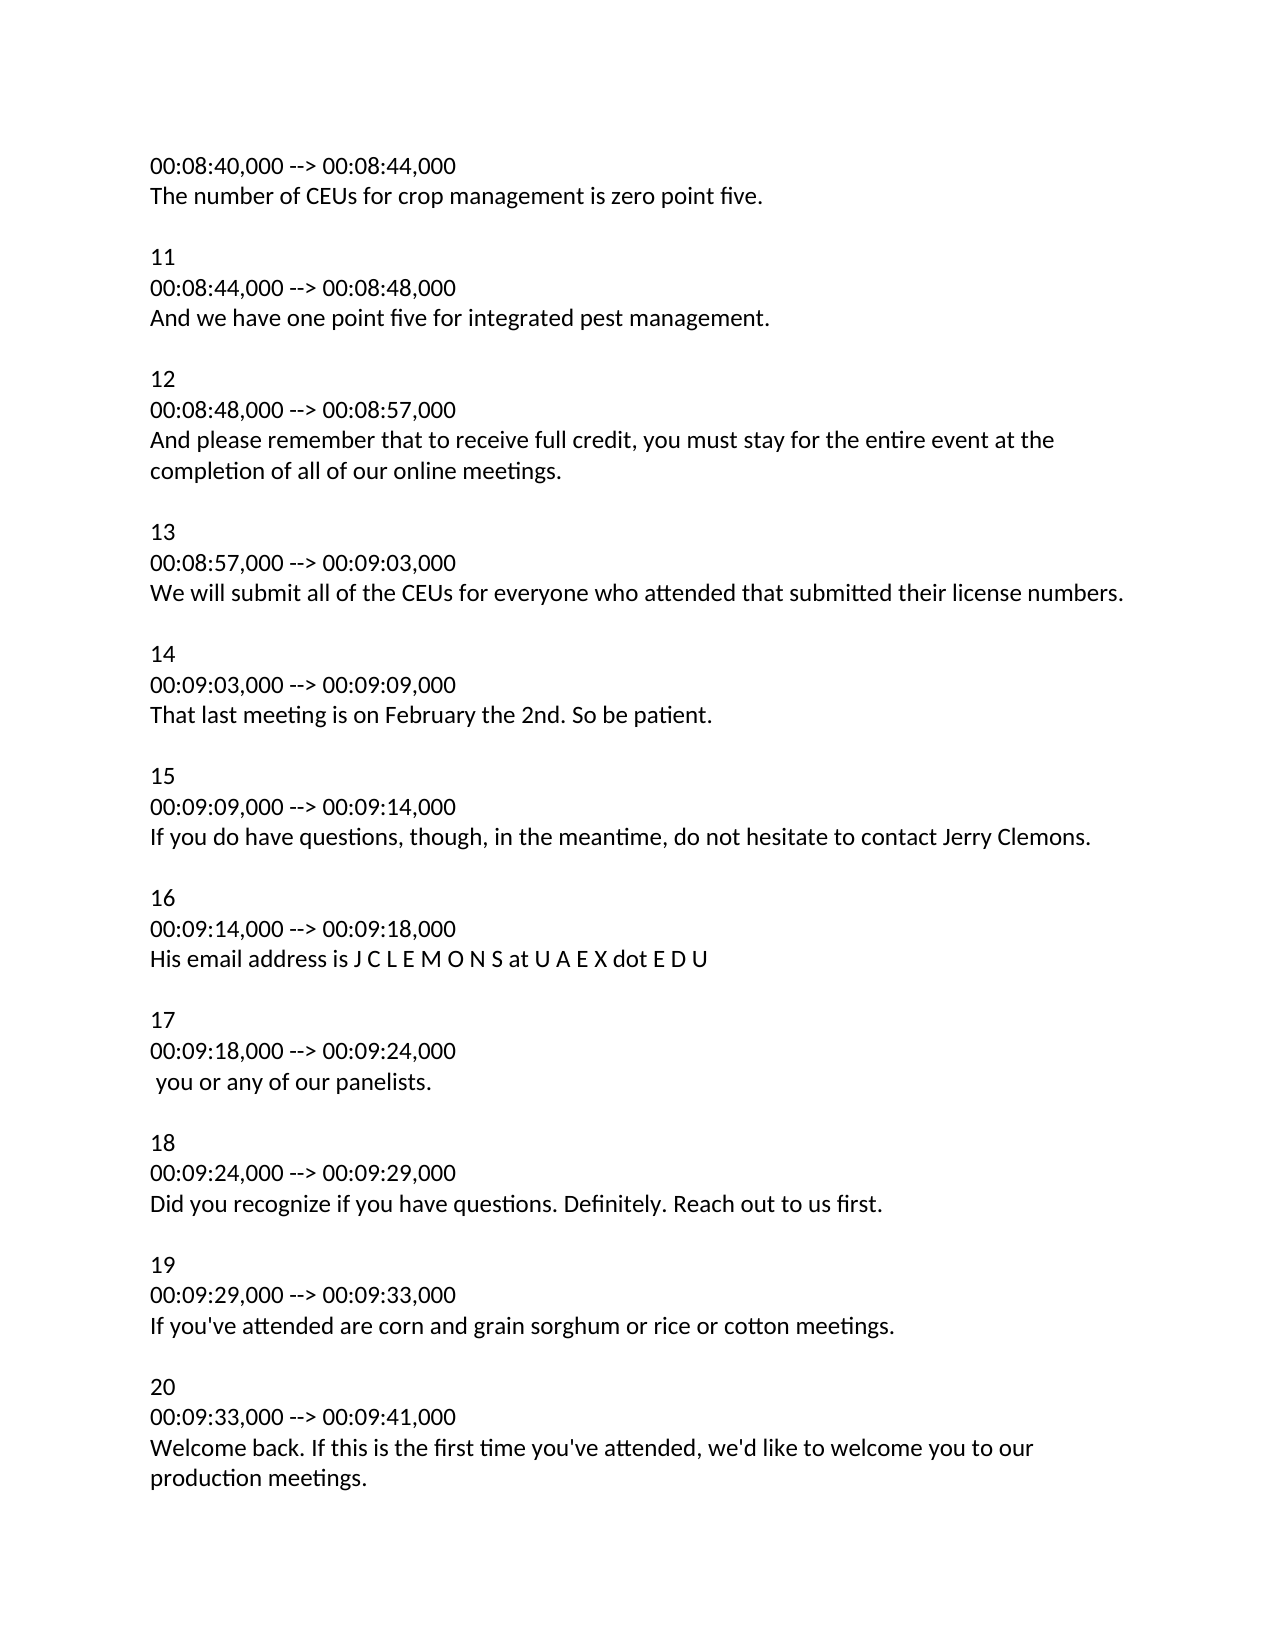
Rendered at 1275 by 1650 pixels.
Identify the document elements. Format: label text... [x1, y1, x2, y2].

text 11 [150, 242, 1125, 272]
text We will submit all of the CEUs for everyone who attended that submitted their license numbers. [150, 577, 1125, 608]
text 20 [150, 1371, 1125, 1401]
text 16 [150, 882, 1125, 913]
text 00:09:29,000 --> 00:09:33,000 [150, 1279, 1125, 1310]
text 00:09:33,000 --> 00:09:41,000 [150, 1401, 1125, 1432]
text 00:08:44,000 --> 00:08:48,000 [150, 272, 1125, 303]
text 00:08:48,000 --> 00:08:57,000 [150, 394, 1125, 425]
text 00:08:40,000 --> 00:08:44,000 [150, 150, 1125, 181]
text And please remember that to receive full credit, you must stay for the entire event at the completion of all of our online meetings. [150, 425, 1125, 486]
text That last meeting is on February the 2nd. So be patient. [150, 699, 1125, 730]
text 12 [150, 364, 1125, 394]
text 00:09:14,000 --> 00:09:18,000 [150, 913, 1125, 943]
text 19 [150, 1249, 1125, 1279]
text 17 [150, 1004, 1125, 1035]
text 15 [150, 760, 1125, 791]
text 00:09:09,000 --> 00:09:14,000 [150, 791, 1125, 821]
text 00:09:24,000 --> 00:09:29,000 [150, 1157, 1125, 1188]
text Welcome back. If this is the first time you've attended, we'd like to welcome you to our production meetings. [150, 1432, 1125, 1493]
text 13 [150, 516, 1125, 547]
text you or any of our panelists. [150, 1066, 1125, 1096]
text 14 [150, 638, 1125, 669]
text If you do have questions, though, in the meantime, do not hesitate to contact Jerry Clemons. [150, 821, 1125, 852]
text And we have one point five for integrated pest management. [150, 303, 1125, 333]
text The number of CEUs for crop management is zero point five. [150, 181, 1125, 211]
text 18 [150, 1127, 1125, 1157]
text 00:09:18,000 --> 00:09:24,000 [150, 1035, 1125, 1066]
text His email address is J C L E M O N S at U A E X dot E D U [150, 943, 1125, 974]
text If you've attended are corn and grain sorghum or rice or cotton meetings. [150, 1310, 1125, 1340]
text 00:09:03,000 --> 00:09:09,000 [150, 669, 1125, 699]
text Did you recognize if you have questions. Definitely. Reach out to us first. [150, 1188, 1125, 1218]
text 00:08:57,000 --> 00:09:03,000 [150, 547, 1125, 577]
